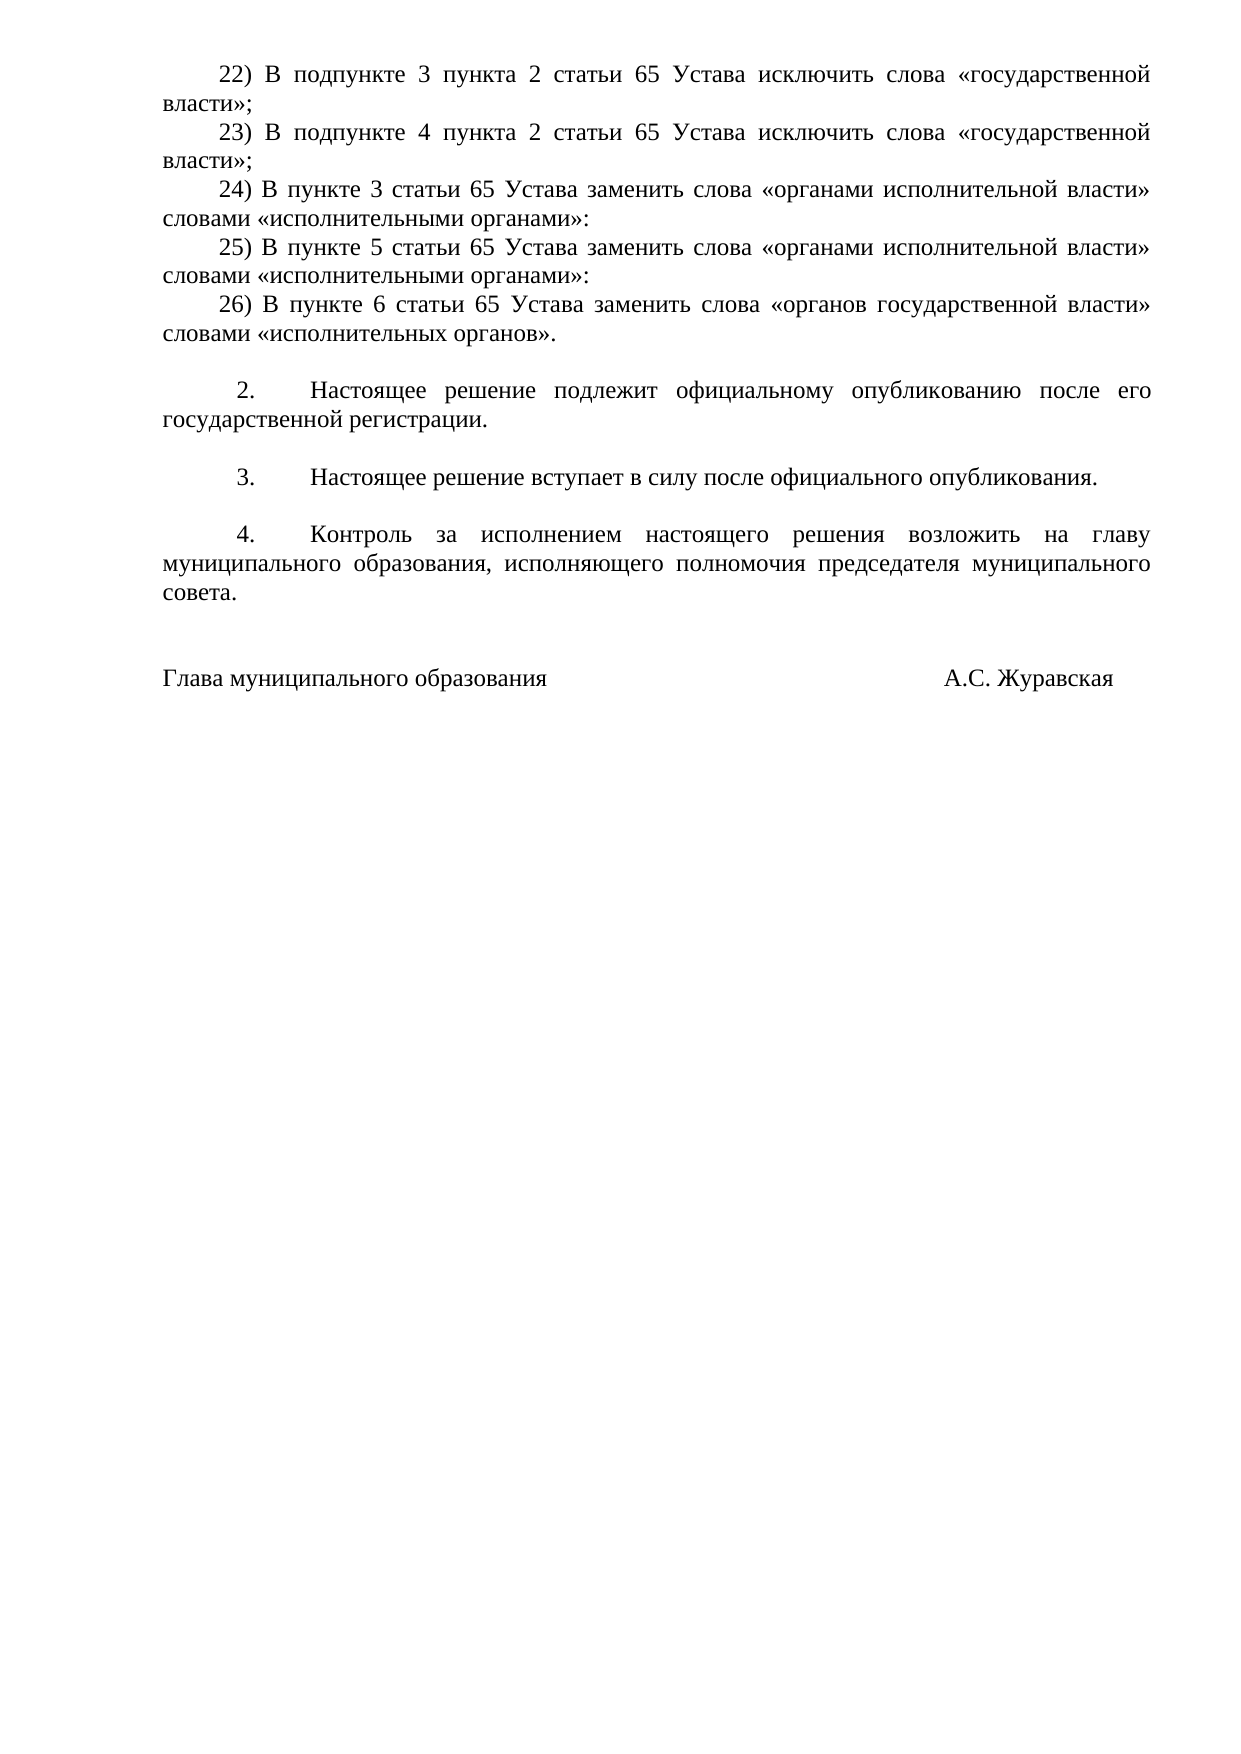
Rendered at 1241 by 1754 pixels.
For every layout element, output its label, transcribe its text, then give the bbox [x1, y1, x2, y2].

text 22) В подпункте 3 пункта 2 статьи 65 Устава исключить слова «государственной власти»; [162, 59, 1152, 117]
list Настоящее решение вступает в силу после официального опубликования. [162, 462, 1152, 490]
list Контроль за исполнением настоящего решения возложить на главу муниципального образования, исполняющего полномочия председателя муниципального совета. [162, 519, 1152, 605]
text 26) В пункте 6 статьи 65 Устава заменить слова «органов государственной власти» словами «исполнительных органов». [162, 289, 1152, 347]
text 24) В пункте 3 статьи 65 Устава заменить слова «органами исполнительной власти» словами «исполнительными органами»: [162, 174, 1152, 232]
text 23) В подпункте 4 пункта 2 статьи 65 Устава исключить слова «государственной власти»; [162, 117, 1152, 174]
subtitle Глава муниципального образования А.С. Журавская [162, 663, 1152, 720]
list Настоящее решение подлежит официальному опубликованию после его государственной регистрации. [162, 375, 1152, 433]
text 25) В пункте 5 статьи 65 Устава заменить слова «органами исполнительной власти» словами «исполнительными органами»: [162, 232, 1152, 289]
